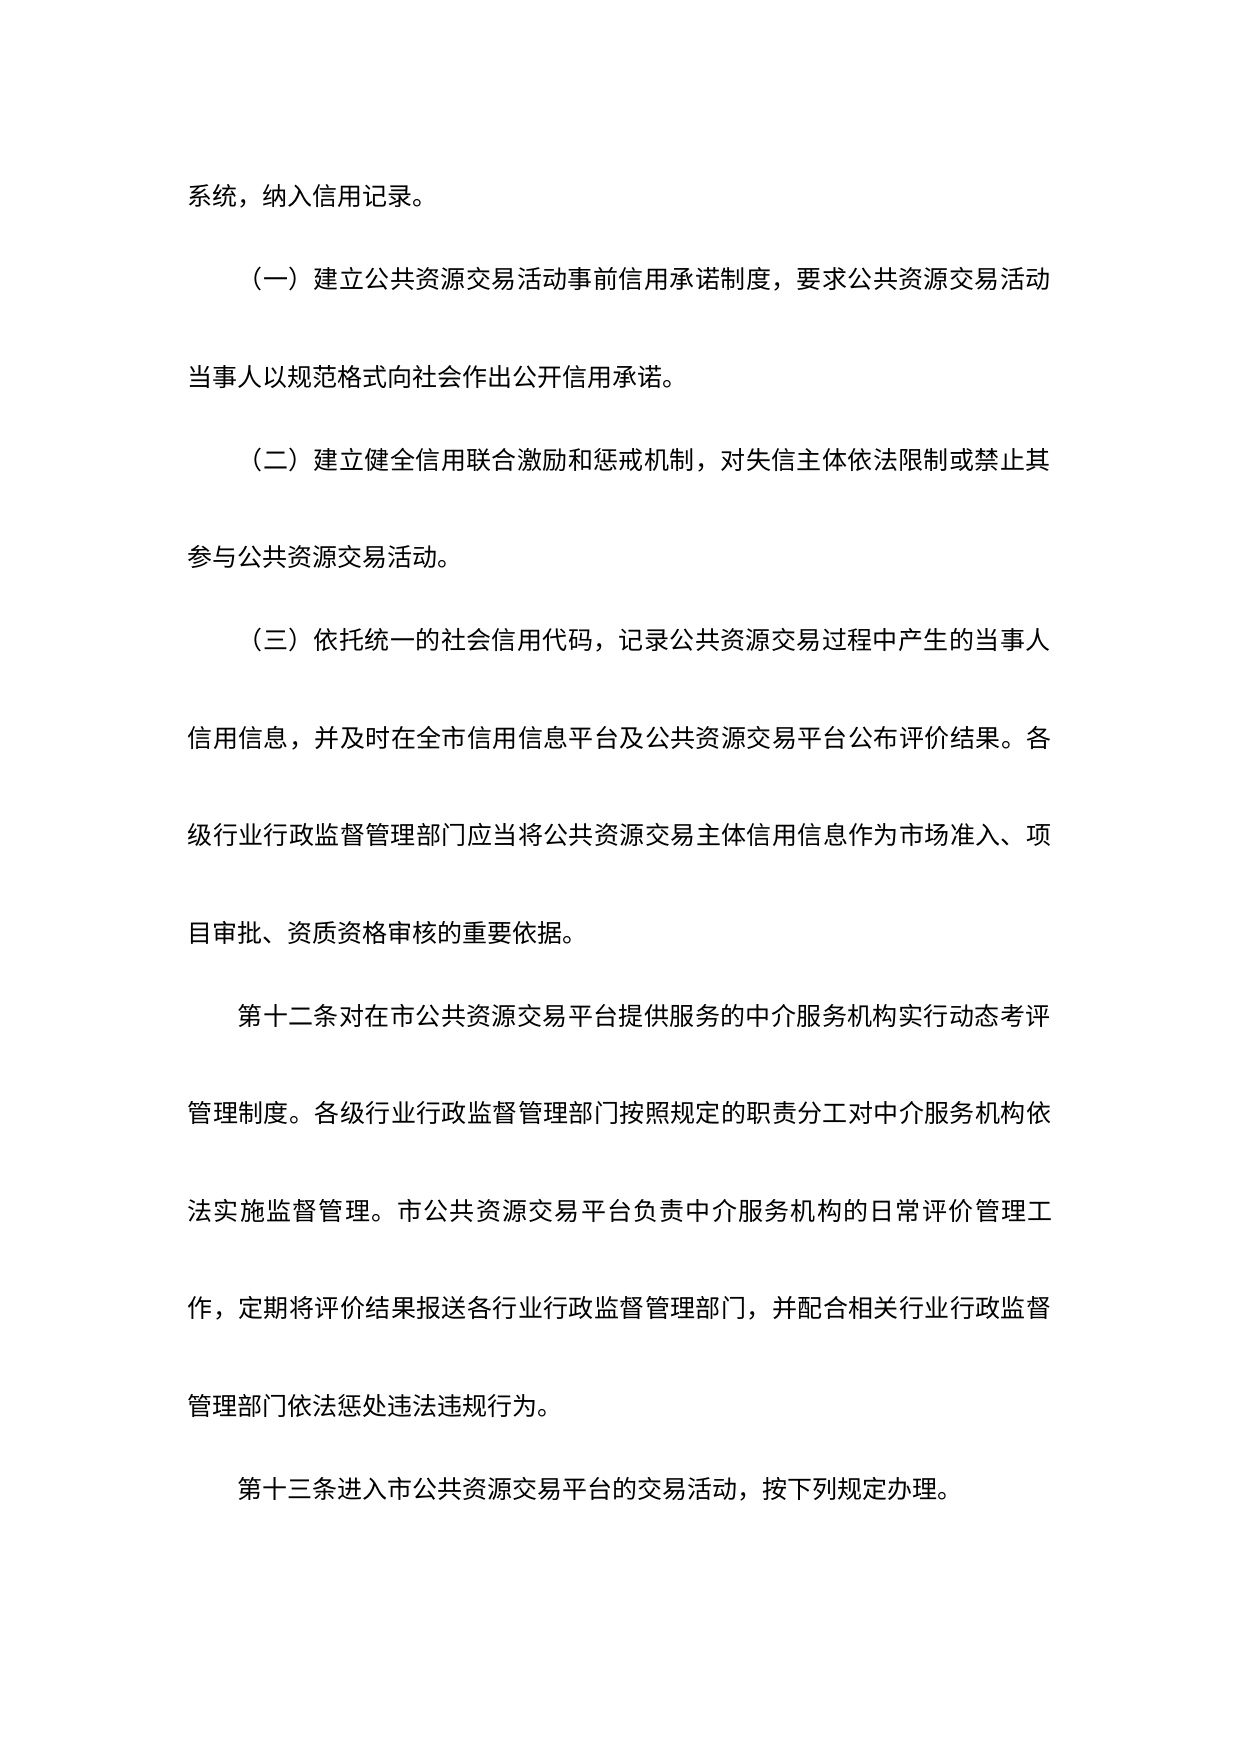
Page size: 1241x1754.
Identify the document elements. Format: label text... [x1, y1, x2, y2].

text 第十三条进入市公共资源交易平台的交易活动，按下列规定办理。 [187, 1455, 1053, 1520]
text （三）依托统一的社会信用代码，记录公共资源交易过程中产生的当事人信用信息，并及时在全市信用信息平台及公共资源交易平台公布评价结果。各级行业行政监督管理部门应当将公共资源交易主体信用信息作为市场准入、项目审批、资质资格审核的重要依据。 [187, 606, 1053, 964]
text 第十二条对在市公共资源交易平台提供服务的中介服务机构实行动态考评管理制度。各级行业行政监督管理部门按照规定的职责分工对中介服务机构依法实施监督管理。市公共资源交易平台负责中介服务机构的日常评价管理工作，定期将评价结果报送各行业行政监督管理部门，并配合相关行业行政监督管理部门依法惩处违法违规行为。 [187, 982, 1053, 1437]
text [187, 162, 1053, 227]
text （一）建立公共资源交易活动事前信用承诺制度，要求公共资源交易活动当事人以规范格式向社会作出公开信用承诺。 [187, 245, 1053, 408]
text （二）建立健全信用联合激励和惩戒机制，对失信主体依法限制或禁止其参与公共资源交易活动。 [187, 426, 1053, 588]
